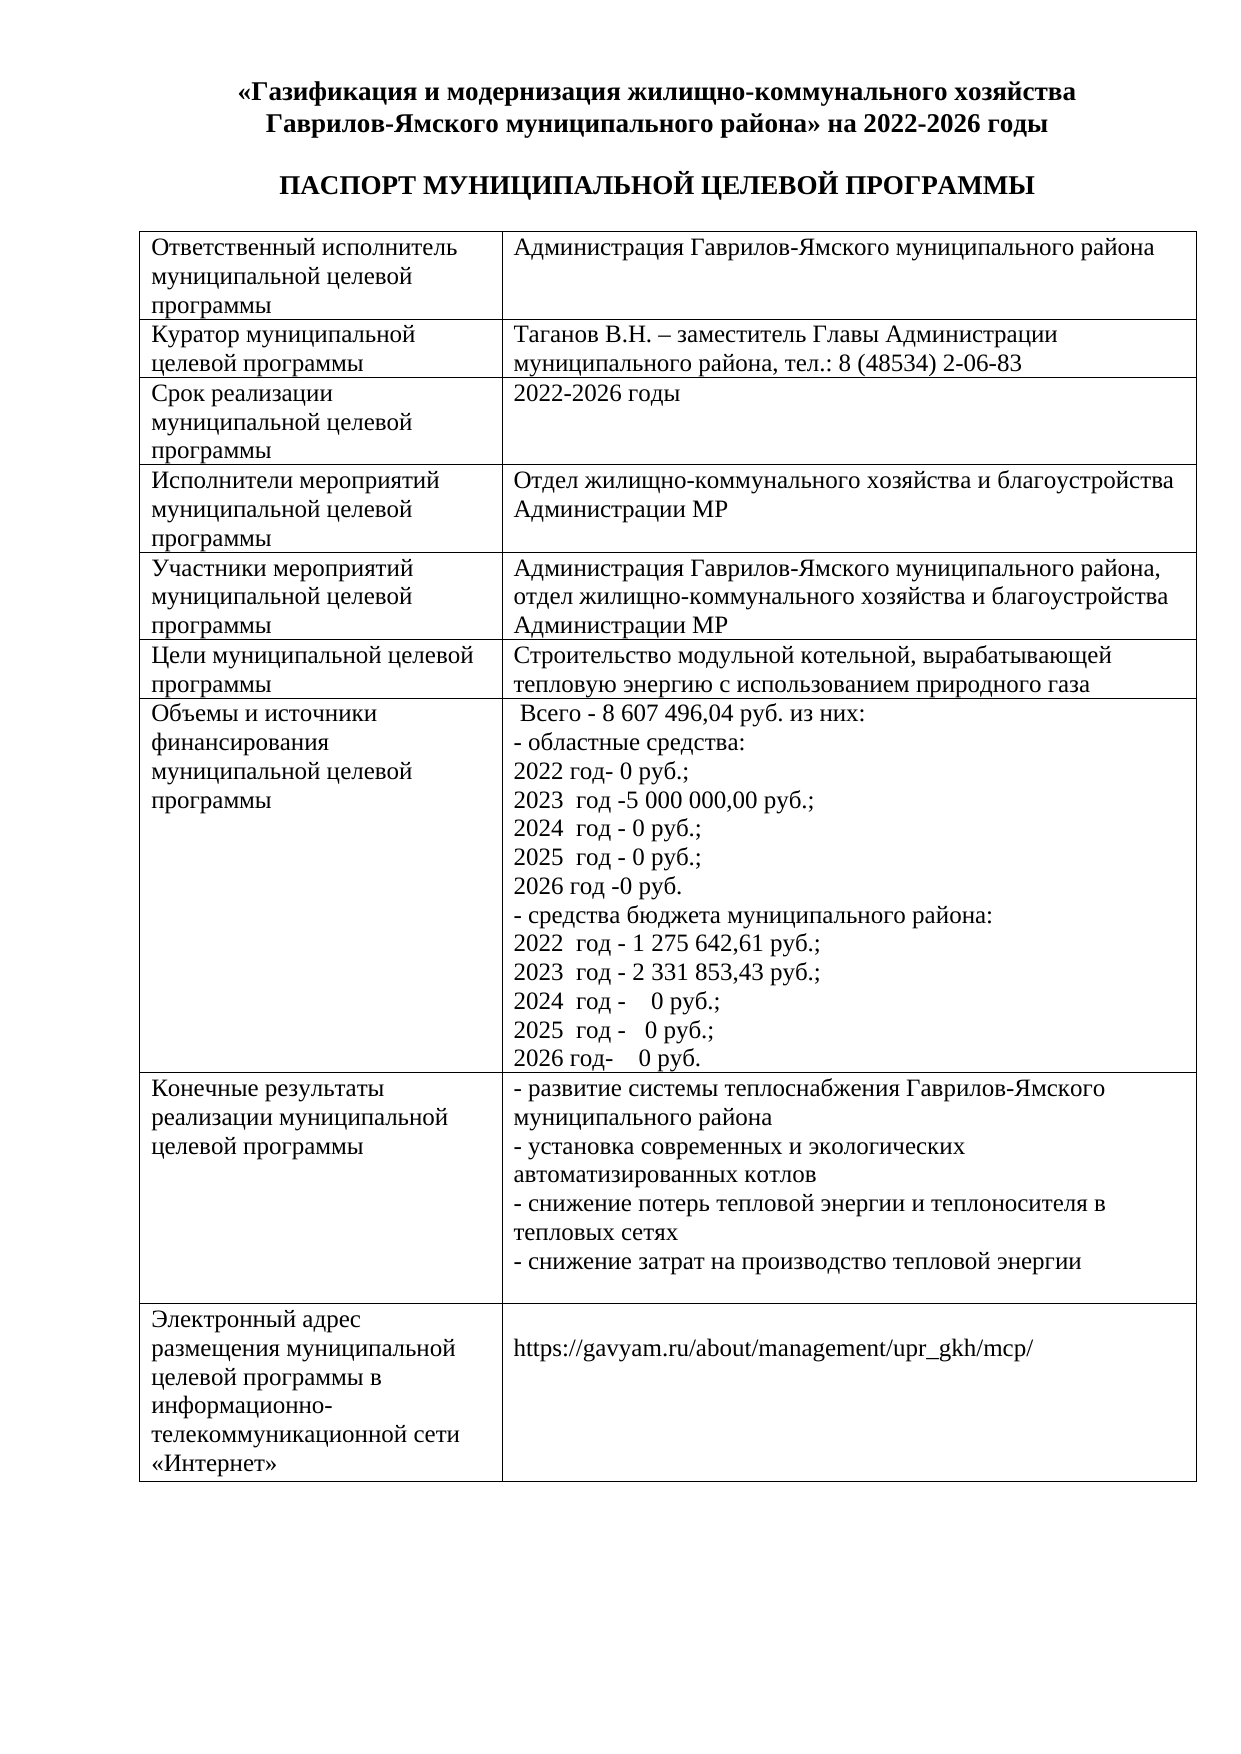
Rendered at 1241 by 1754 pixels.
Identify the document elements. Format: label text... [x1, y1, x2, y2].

table_cell Строительство модульной котельной, вырабатывающей тепловую энергию с использованием природного газа [503, 640, 1196, 697]
table_cell Отдел жилищно-коммунального хозяйства и благоустройства Администрации МР [503, 465, 1196, 552]
table_cell Участники мероприятий муниципальной целевой программы [140, 553, 502, 639]
table_cell Конечные результаты реализации муниципальной целевой программы [140, 1073, 502, 1303]
table_header Администрация Гаврилов-Ямского муниципального района [503, 232, 1196, 318]
table_cell Цели муниципальной целевой программы [140, 640, 502, 697]
text ПАСПОРТ МУНИЦИПАЛЬНОЙ ЦЕЛЕВОЙ ПРОГРАММЫ [177, 169, 1137, 200]
table_cell 2022-2026 годы [503, 378, 1196, 464]
text «Газификация и модернизация жилищно-коммунального хозяйства Гаврилов-Ямского муниципального района» на 2022-2026 годы [177, 76, 1137, 138]
table_cell Объемы и источники финансирования муниципальной целевой программы [140, 699, 502, 1072]
table_cell Администрация Гаврилов-Ямского муниципального района, отдел жилищно-коммунального хозяйства и благоустройства Администрации МР [503, 553, 1196, 639]
table_cell - развитие системы теплоснабжения Гаврилов-Ямского муниципального района - установка современных и экологических автоматизированных котлов - снижение потерь тепловой энергии и теплоносителя в тепловых сетях - снижение затрат на производство тепловой энергии [503, 1073, 1196, 1303]
table_cell Таганов В.Н. – заместитель Главы Администрации муниципального района, тел.: 8 (48534) 2-06-83 [503, 320, 1196, 377]
table_cell Исполнители мероприятий муниципальной целевой программы [140, 465, 502, 552]
table_cell https://gavyam.ru/about/management/upr_gkh/mcp/ [503, 1304, 1196, 1481]
table_cell Срок реализации муниципальной целевой программы [140, 378, 502, 464]
table_cell Электронный адрес размещения муниципальной целевой программы в информационно-телекоммуникационной сети «Интернет» [140, 1304, 502, 1481]
table_cell Куратор муниципальной целевой программы [140, 320, 502, 377]
table_cell Всего - 8 607 496,04 руб. из них: - областные средства: 2022 год- 0 руб.; 2023 год -5 000 000,00 руб.; 2024 год - 0 руб.; 2025 год - 0 руб.; 2026 год -0 руб. - средства бюджета муниципального района: 2022 год - 1 275 642,61 руб.; 2023 год - 2 331 853,43 руб.; 2024 год - 0 руб.; 2025 год - 0 руб.; 2026 год- 0 руб. [503, 699, 1196, 1072]
table_header Ответственный исполнитель муниципальной целевой программы [140, 232, 502, 318]
